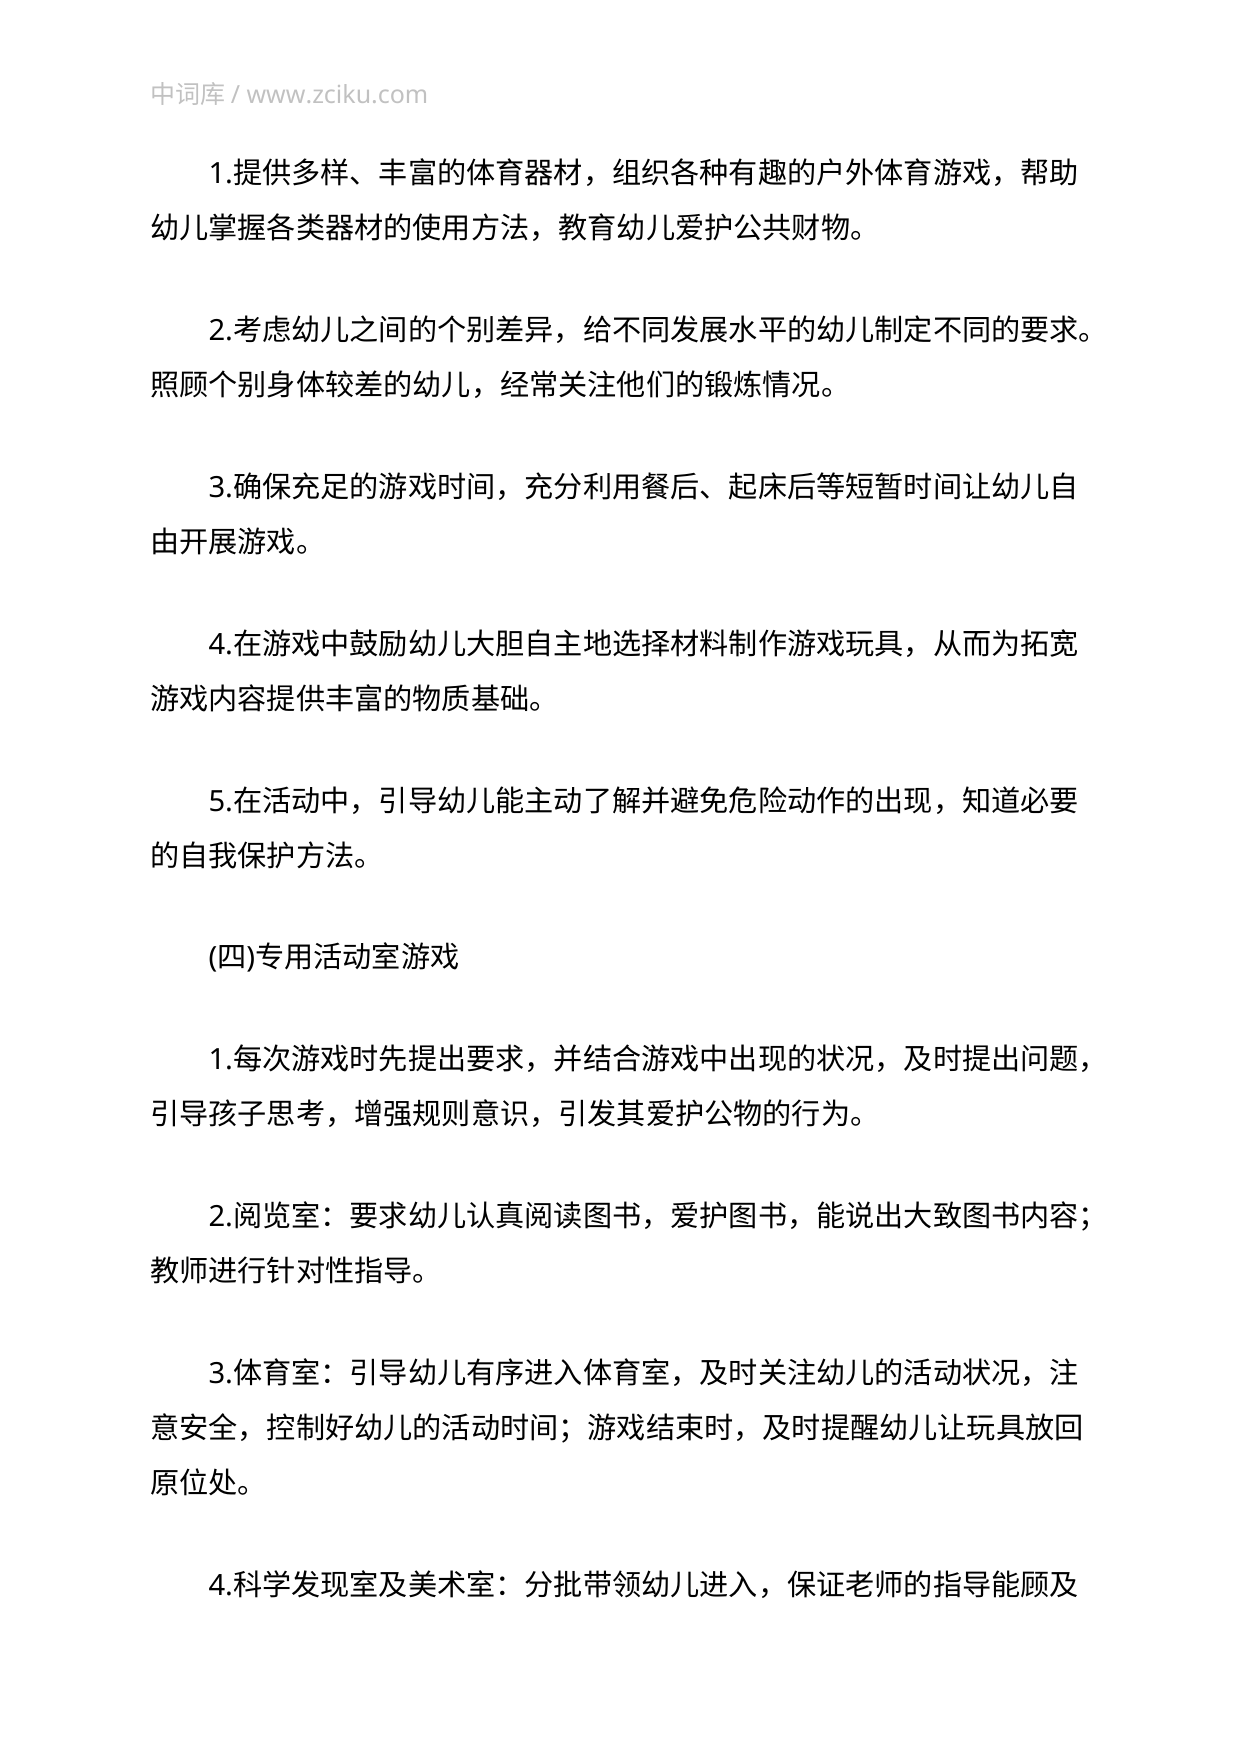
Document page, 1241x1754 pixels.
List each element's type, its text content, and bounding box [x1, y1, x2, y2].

text 4.在游戏中鼓励幼儿大胆自主地选择材料制作游戏玩具，从而为拓宽游戏内容提供丰富的物质基础。 [150, 620, 1090, 718]
text 3.体育室：引导幼儿有序进入体育室，及时关注幼儿的活动状况，注意安全，控制好幼儿的活动时间；游戏结束时，及时提醒幼儿让玩具放回原位处。 [150, 1349, 1090, 1502]
text 1.提供多样、丰富的体育器材，组织各种有趣的户外体育游戏，帮助幼儿掌握各类器材的使用方法，教育幼儿爱护公共财物。 [150, 150, 1090, 247]
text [150, 1561, 1090, 1603]
text 2.阅览室：要求幼儿认真阅读图书，爱护图书，能说出大致图书内容；教师进行针对性指导。 [150, 1193, 1090, 1290]
text (四)专用活动室游戏 [150, 934, 1090, 976]
text 2.考虑幼儿之间的个别差异，给不同发展水平的幼儿制定不同的要求。照顾个别身体较差的幼儿，经常关注他们的锻炼情况。 [150, 307, 1090, 404]
text 5.在活动中，引导幼儿能主动了解并避免危险动作的出现，知道必要的自我保护方法。 [150, 777, 1090, 874]
text 1.每次游戏时先提出要求，并结合游戏中出现的状况，及时提出问题，引导孩子思考，增强规则意识，引发其爱护公物的行为。 [150, 1036, 1090, 1133]
text 3.确保充足的游戏时间，充分利用餐后、起床后等短暂时间让幼儿自由开展游戏。 [150, 463, 1090, 561]
